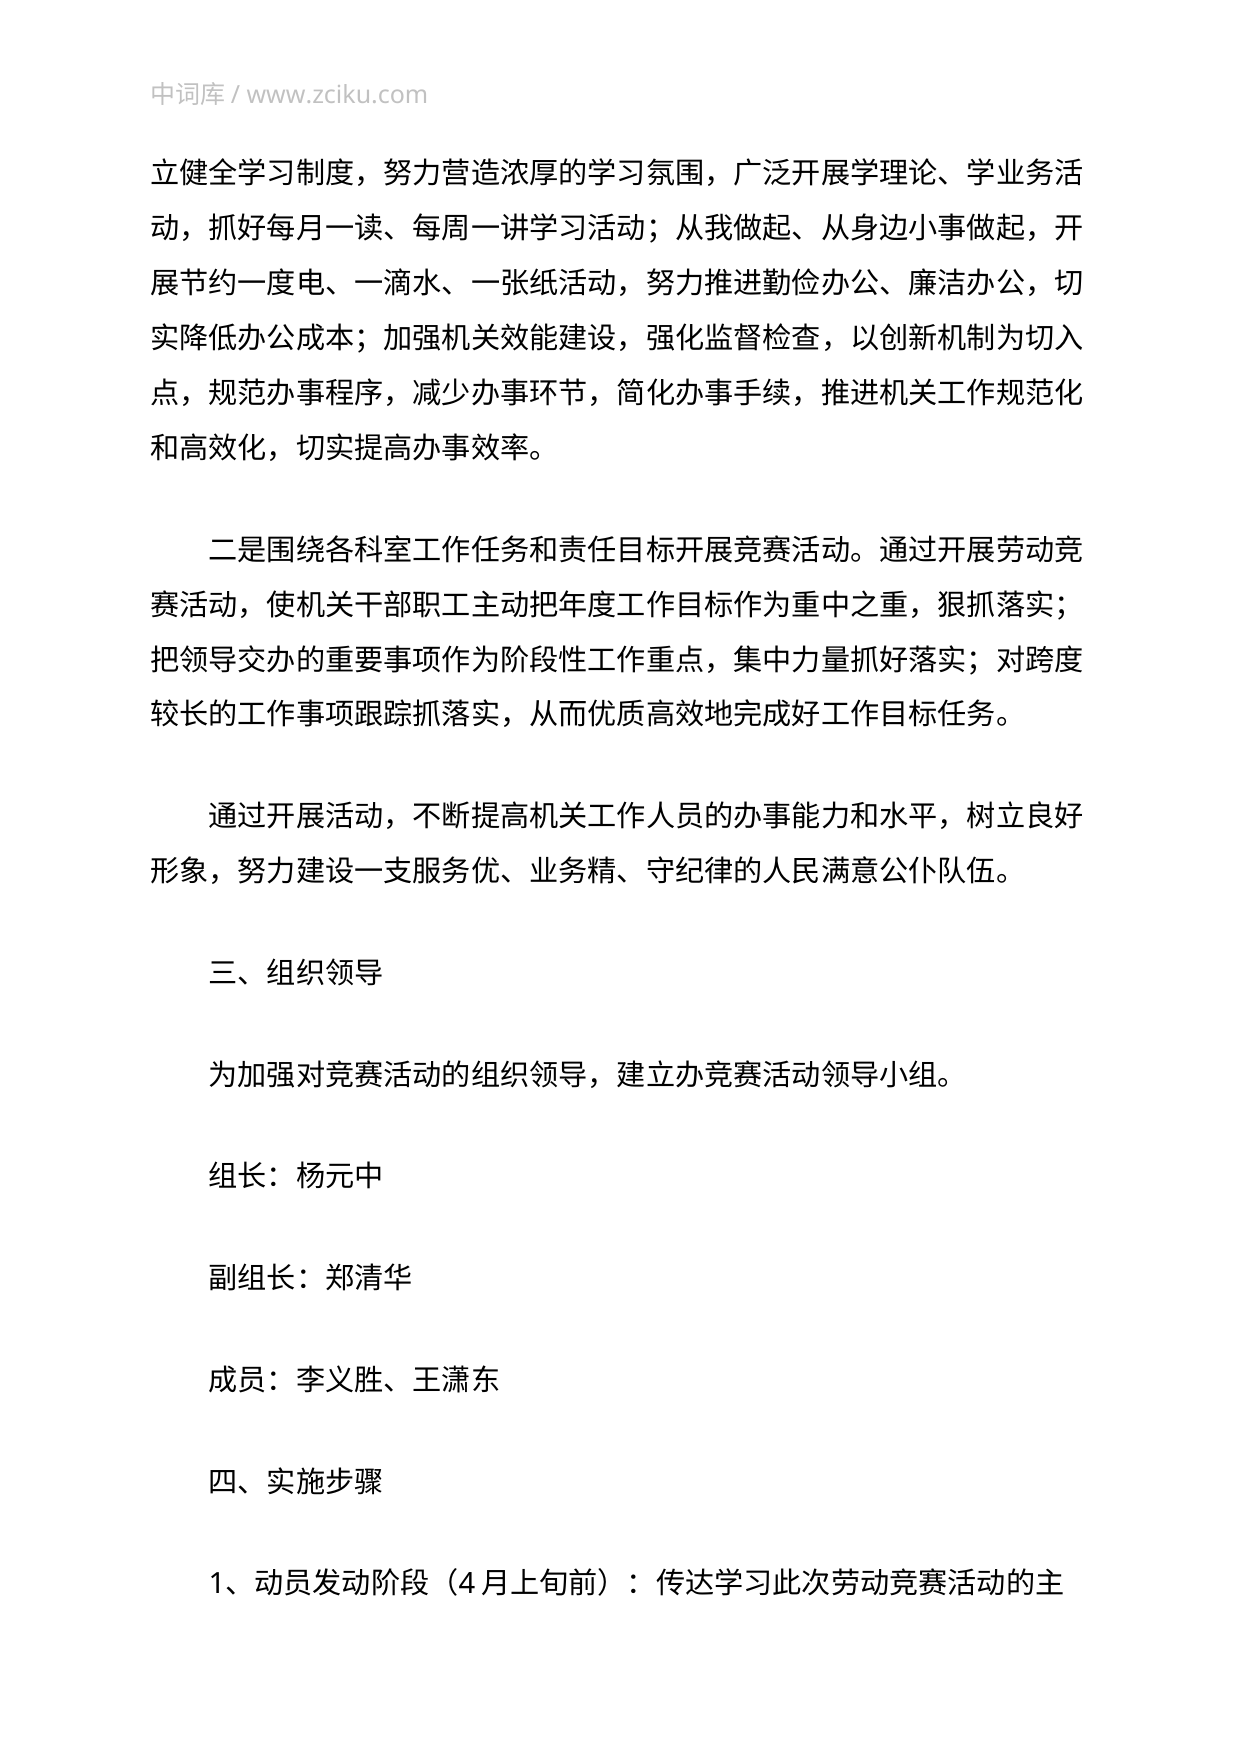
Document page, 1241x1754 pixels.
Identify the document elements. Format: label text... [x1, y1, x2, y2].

text 组长：杨元中 [150, 1153, 1090, 1195]
text 二是围绕各科室工作任务和责任目标开展竞赛活动。通过开展劳动竞赛活动，使机关干部职工主动把年度工作目标作为重中之重，狠抓落实；把领导交办的重要事项作为阶段性工作重点，集中力量抓好落实；对跨度较长的工作事项跟踪抓落实，从而优质高效地完成好工作目标任务。 [150, 526, 1090, 733]
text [150, 150, 1090, 467]
text 三、组织领导 [150, 949, 1090, 992]
text 四、实施步骤 [150, 1458, 1090, 1501]
text 为加强对竞赛活动的组织领导，建立办竞赛活动领导小组。 [150, 1051, 1090, 1093]
text 副组长：郑清华 [150, 1255, 1090, 1297]
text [150, 1560, 1090, 1602]
text 成员：李义胜、王潇东 [150, 1356, 1090, 1399]
text 通过开展活动，不断提高机关工作人员的办事能力和水平，树立良好形象，努力建设一支服务优、业务精、守纪律的人民满意公仆队伍。 [150, 793, 1090, 890]
